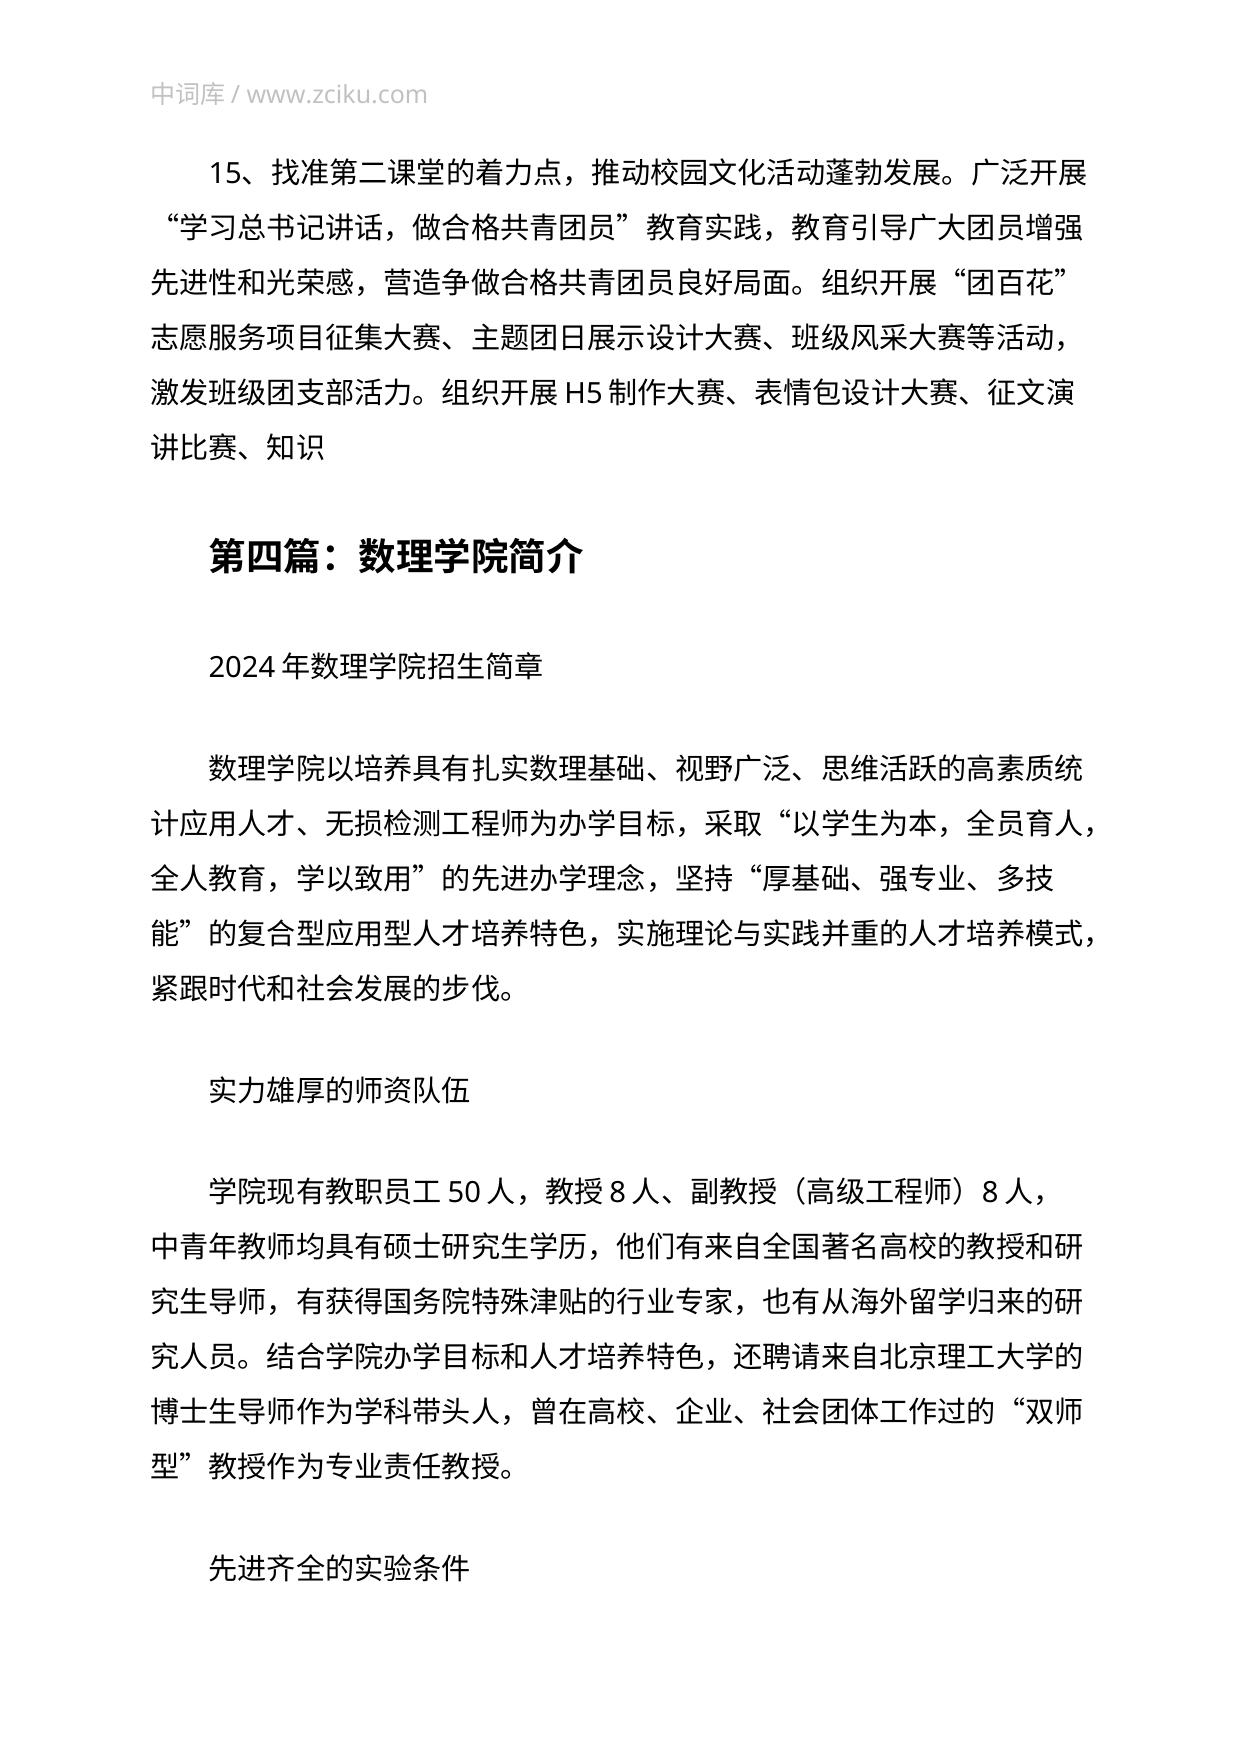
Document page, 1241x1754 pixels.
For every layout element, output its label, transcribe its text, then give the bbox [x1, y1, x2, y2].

text 第四篇：数理学院简介 [150, 526, 1090, 581]
text 2024年数理学院招生简章 [150, 644, 1090, 686]
text 15、找准第二课堂的着力点，推动校园文化活动蓬勃发展。广泛开展“学习总书记讲话，做合格共青团员”教育实践，教育引导广大团员增强先进性和光荣感，营造争做合格共青团员良好局面。组织开展“团百花”志愿服务项目征集大赛、主题团日展示设计大赛、班级风采大赛等活动，激发班级团支部活力。组织开展H5制作大赛、表情包设计大赛、征文演讲比赛、知识 [150, 150, 1090, 467]
text 学院现有教职员工50人，教授8人、副教授（高级工程师）8人，中青年教师均具有硕士研究生学历，他们有来自全国著名高校的教授和研究生导师，有获得国务院特殊津贴的行业专家，也有从海外留学归来的研究人员。结合学院办学目标和人才培养特色，还聘请来自北京理工大学的博士生导师作为学科带头人，曾在高校、企业、社会团体工作过的“双师型”教授作为专业责任教授。 [150, 1169, 1090, 1486]
text 实力雄厚的师资队伍 [150, 1067, 1090, 1109]
text 数理学院以培养具有扎实数理基础、视野广泛、思维活跃的高素质统计应用人才、无损检测工程师为办学目标，采取“以学生为本，全员育人，全人教育，学以致用”的先进办学理念，坚持“厚基础、强专业、多技能”的复合型应用型人才培养特色，实施理论与实践并重的人才培养模式，紧跟时代和社会发展的步伐。 [150, 746, 1090, 1008]
text 先进齐全的实验条件 [150, 1545, 1090, 1588]
